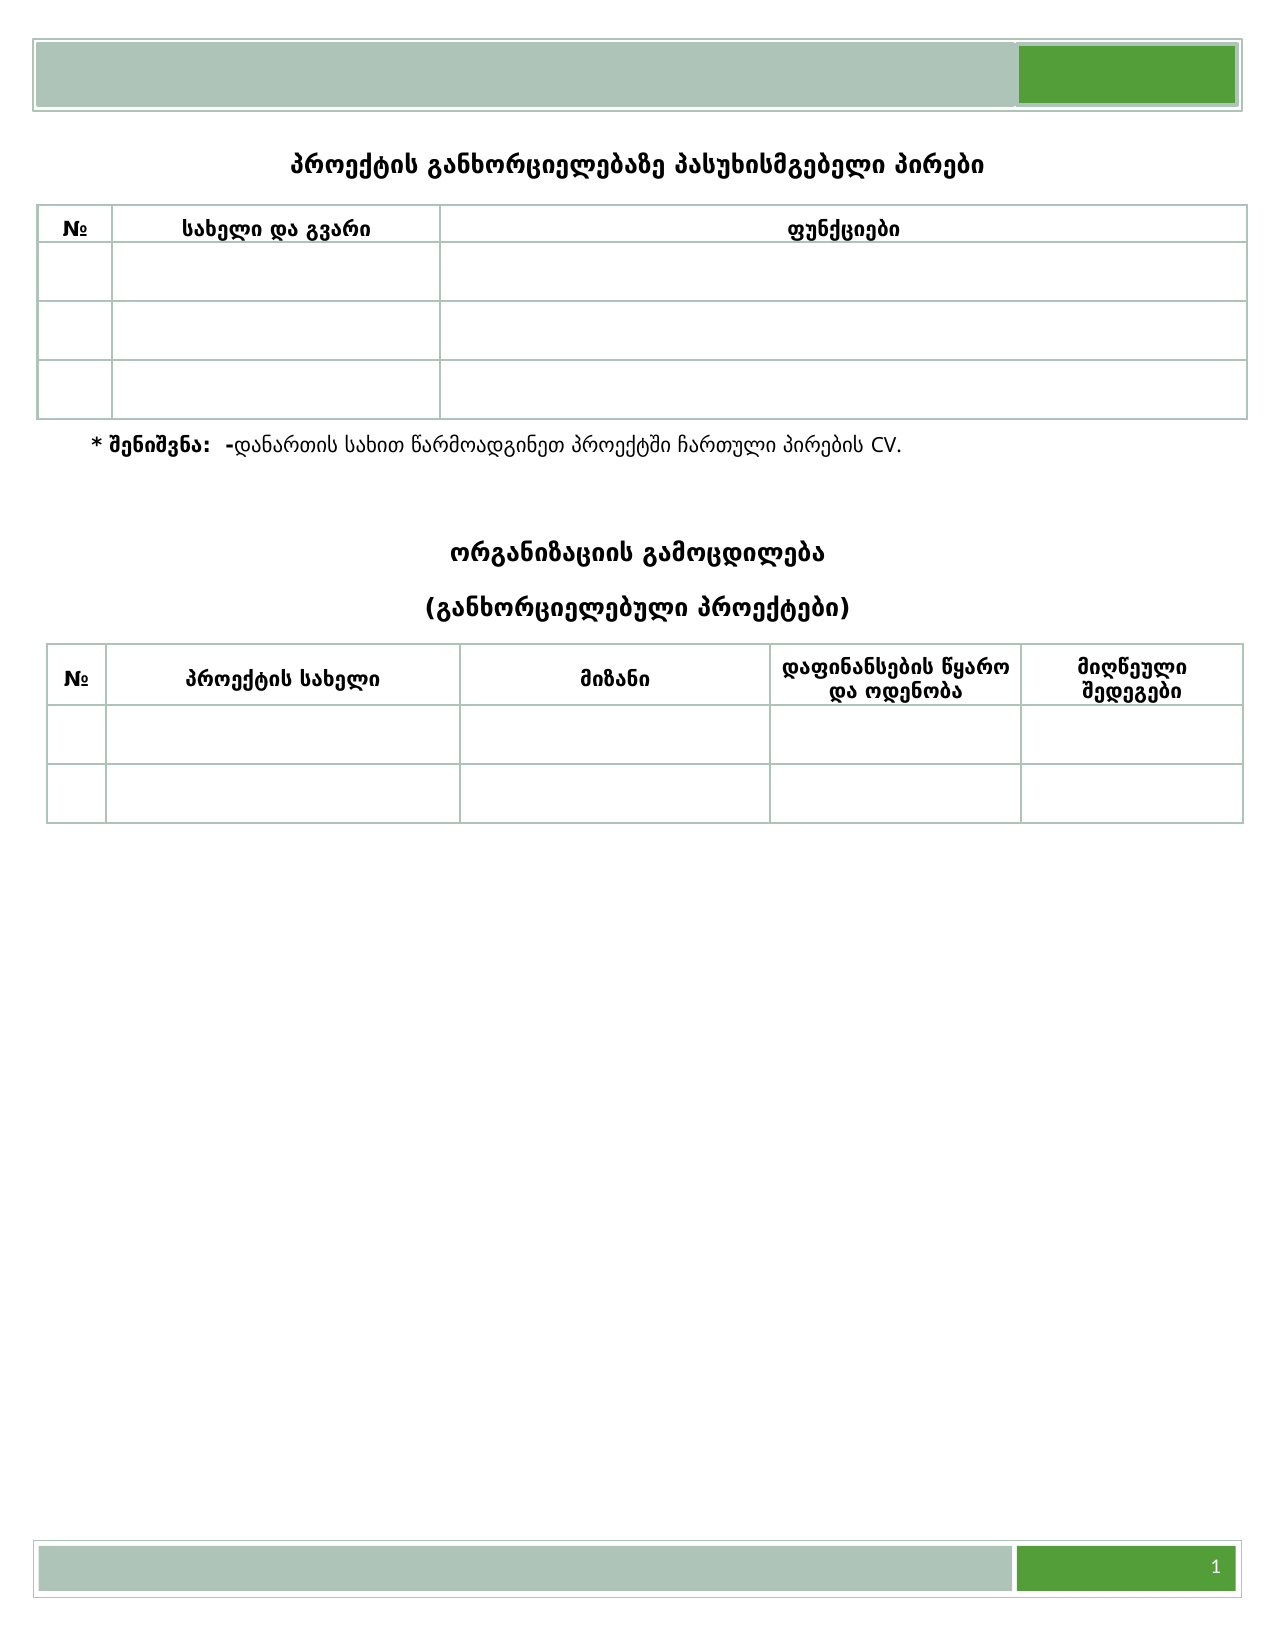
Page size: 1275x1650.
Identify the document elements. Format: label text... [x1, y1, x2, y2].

table_header № [39, 206, 111, 241]
text (განხორციელებული პროექტები) [150, 593, 1125, 622]
table_header პროექტის სახელი [107, 645, 459, 704]
text ორგანიზაციის გამოცდილება [150, 538, 1125, 567]
table_cell [39, 302, 111, 359]
table_cell [107, 765, 459, 822]
text პროექტის განხორციელებაზე პასუხისმგებელი პირები [150, 150, 1125, 179]
table_header მიღწეული შედეგები [1022, 645, 1242, 704]
table_cell [461, 765, 769, 822]
table_cell [39, 361, 111, 418]
text * შენიშვნა: -დანართის სახით წარმოადგინეთ პროექტში ჩართული პირების CV. [91, 431, 1125, 459]
table_cell [441, 361, 1246, 418]
table_cell [107, 706, 459, 763]
table_header ფუნქციები [441, 206, 1246, 241]
table_cell [771, 706, 1020, 763]
table_cell [441, 243, 1246, 300]
table_cell [48, 706, 105, 763]
table_cell [113, 302, 439, 359]
table_cell [461, 706, 769, 763]
table_header მიზანი [461, 645, 769, 704]
table_cell [771, 765, 1020, 822]
table_cell [48, 765, 105, 822]
table_header № [48, 645, 105, 704]
table_cell [1022, 706, 1242, 763]
table_cell [1022, 765, 1242, 822]
table_header სახელი და გვარი [113, 206, 439, 241]
table_cell [113, 243, 439, 300]
table_header დაფინანსების წყარო და ოდენობა [771, 645, 1020, 704]
table_cell [39, 243, 111, 300]
table_cell [113, 361, 439, 418]
table_cell [441, 302, 1246, 359]
